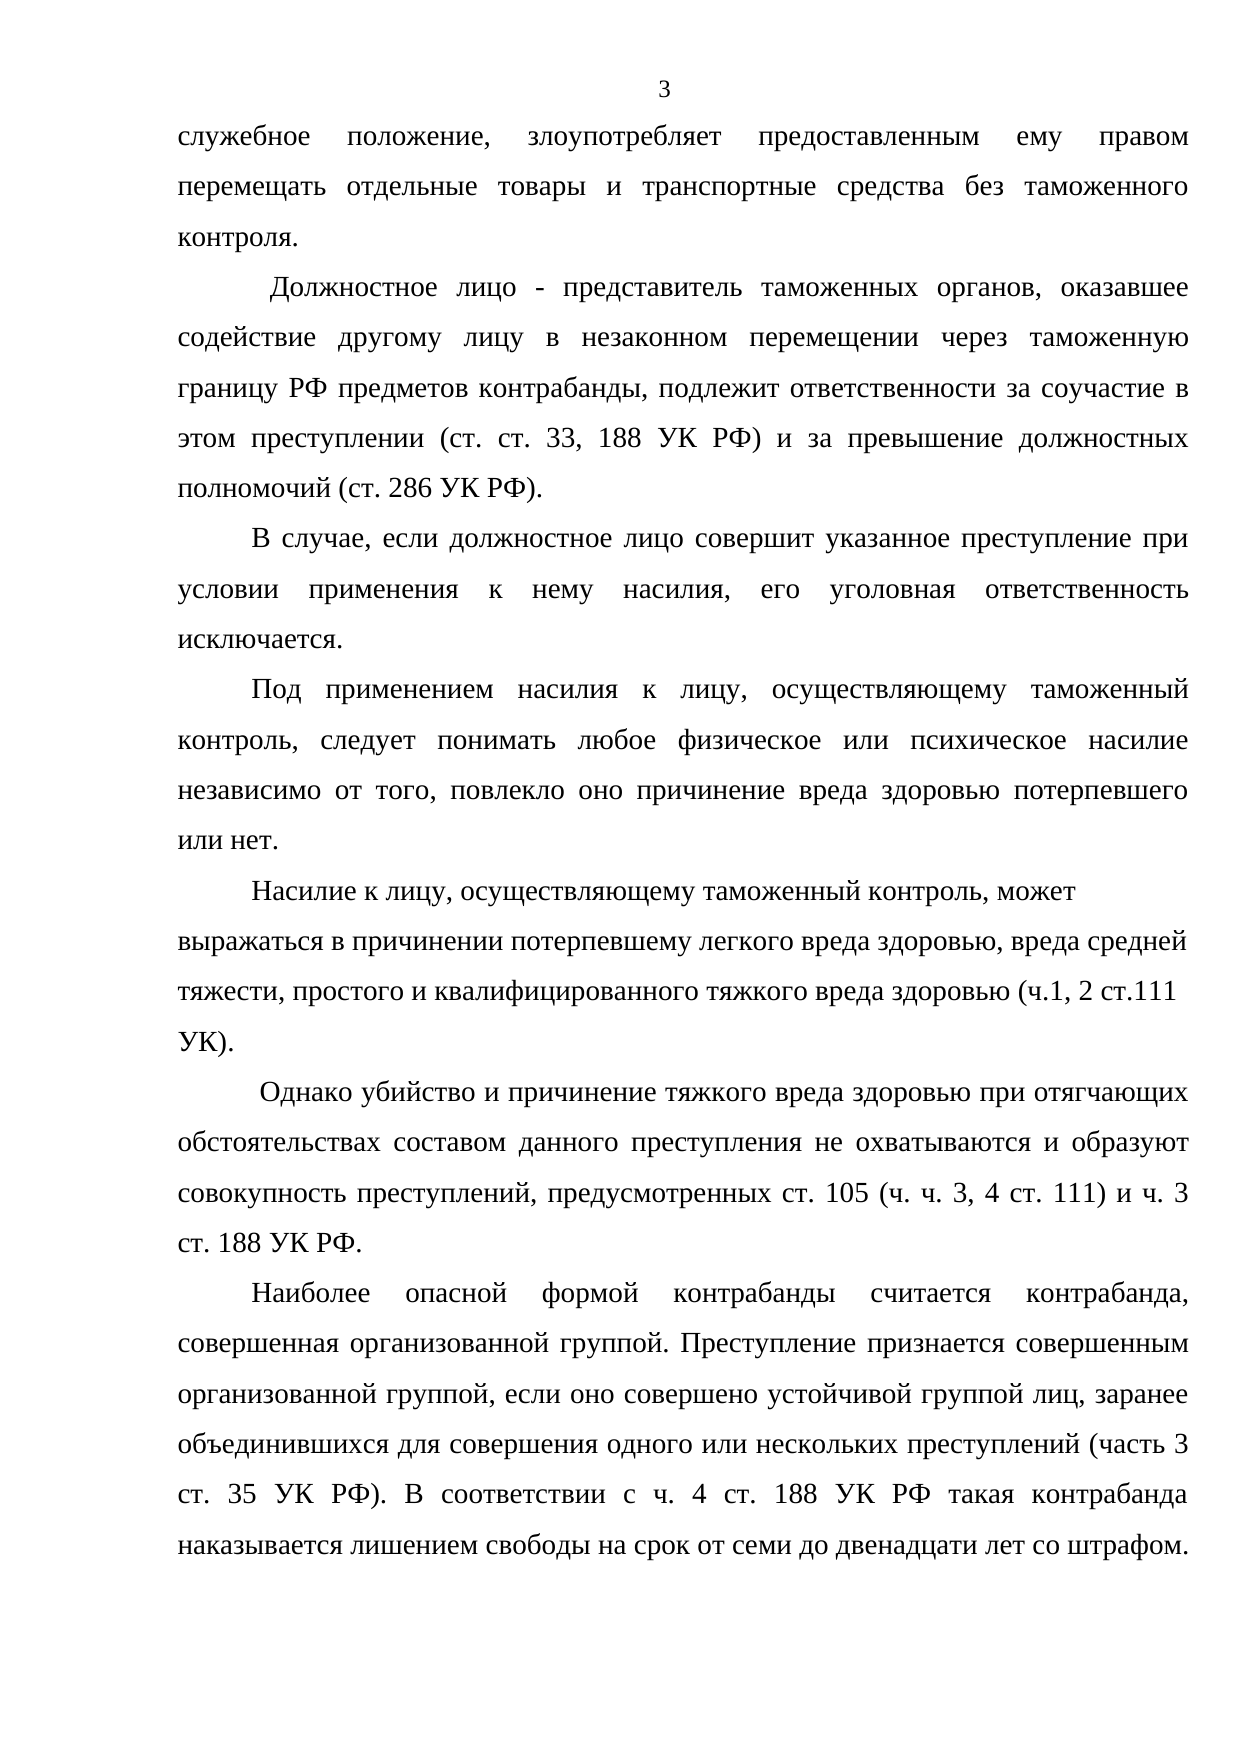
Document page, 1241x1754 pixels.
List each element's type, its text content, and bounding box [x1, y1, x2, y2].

text Насилие к лицу, осуществляющему таможенный контроль, может выражаться в причинении потерпевшему легкого вреда здоровью, вреда средней тяжести, простого и квалифицированного тяжкого вреда здоровью (ч.1, 2 ст.111 УК). [177, 873, 1189, 1057]
text Наиболее опасной формой контрабанды считается контрабанда, совершенная организованной группой. Преступление признается совершенным организованной группой, если оно совершено устойчивой группой лиц, заранее объединившихся для совершения одного или нескольких преступлений (часть 3 ст. 35 УК РФ). В соответствии с ч. 4 ст. 188 УК РФ такая контрабанда наказывается лишением свободы на срок от семи до двенадцати лет со штрафом. [177, 1275, 1189, 1560]
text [177, 118, 1189, 252]
text В случае, если должностное лицо совершит указанное преступление при условии применения к нему насилия, его уголовная ответственность исключается. [177, 521, 1189, 655]
text Под применением насилия к лицу, осуществляющему таможенный контроль, следует понимать любое физическое или психическое насилие независимо от того, повлекло оно причинение вреда здоровью потерпевшего или нет. [177, 672, 1189, 856]
text Однако убийство и причинение тяжкого вреда здоровью при отягчающих обстоятельствах составом данного преступления не охватываются и образуют совокупность преступлений, предусмотренных ст. 105 (ч. ч. 3, 4 ст. 111) и ч. 3 ст. 188 УК РФ. [177, 1074, 1189, 1258]
text Должностное лицо - представитель таможенных органов, оказавшее содействие другому лицу в незаконном перемещении через таможенную границу РФ предметов контрабанды, подлежит ответственности за соучастие в этом преступлении (ст. ст. 33, 188 УК РФ) и за превышение должностных полномочий (ст. 286 УК РФ). [177, 269, 1189, 504]
